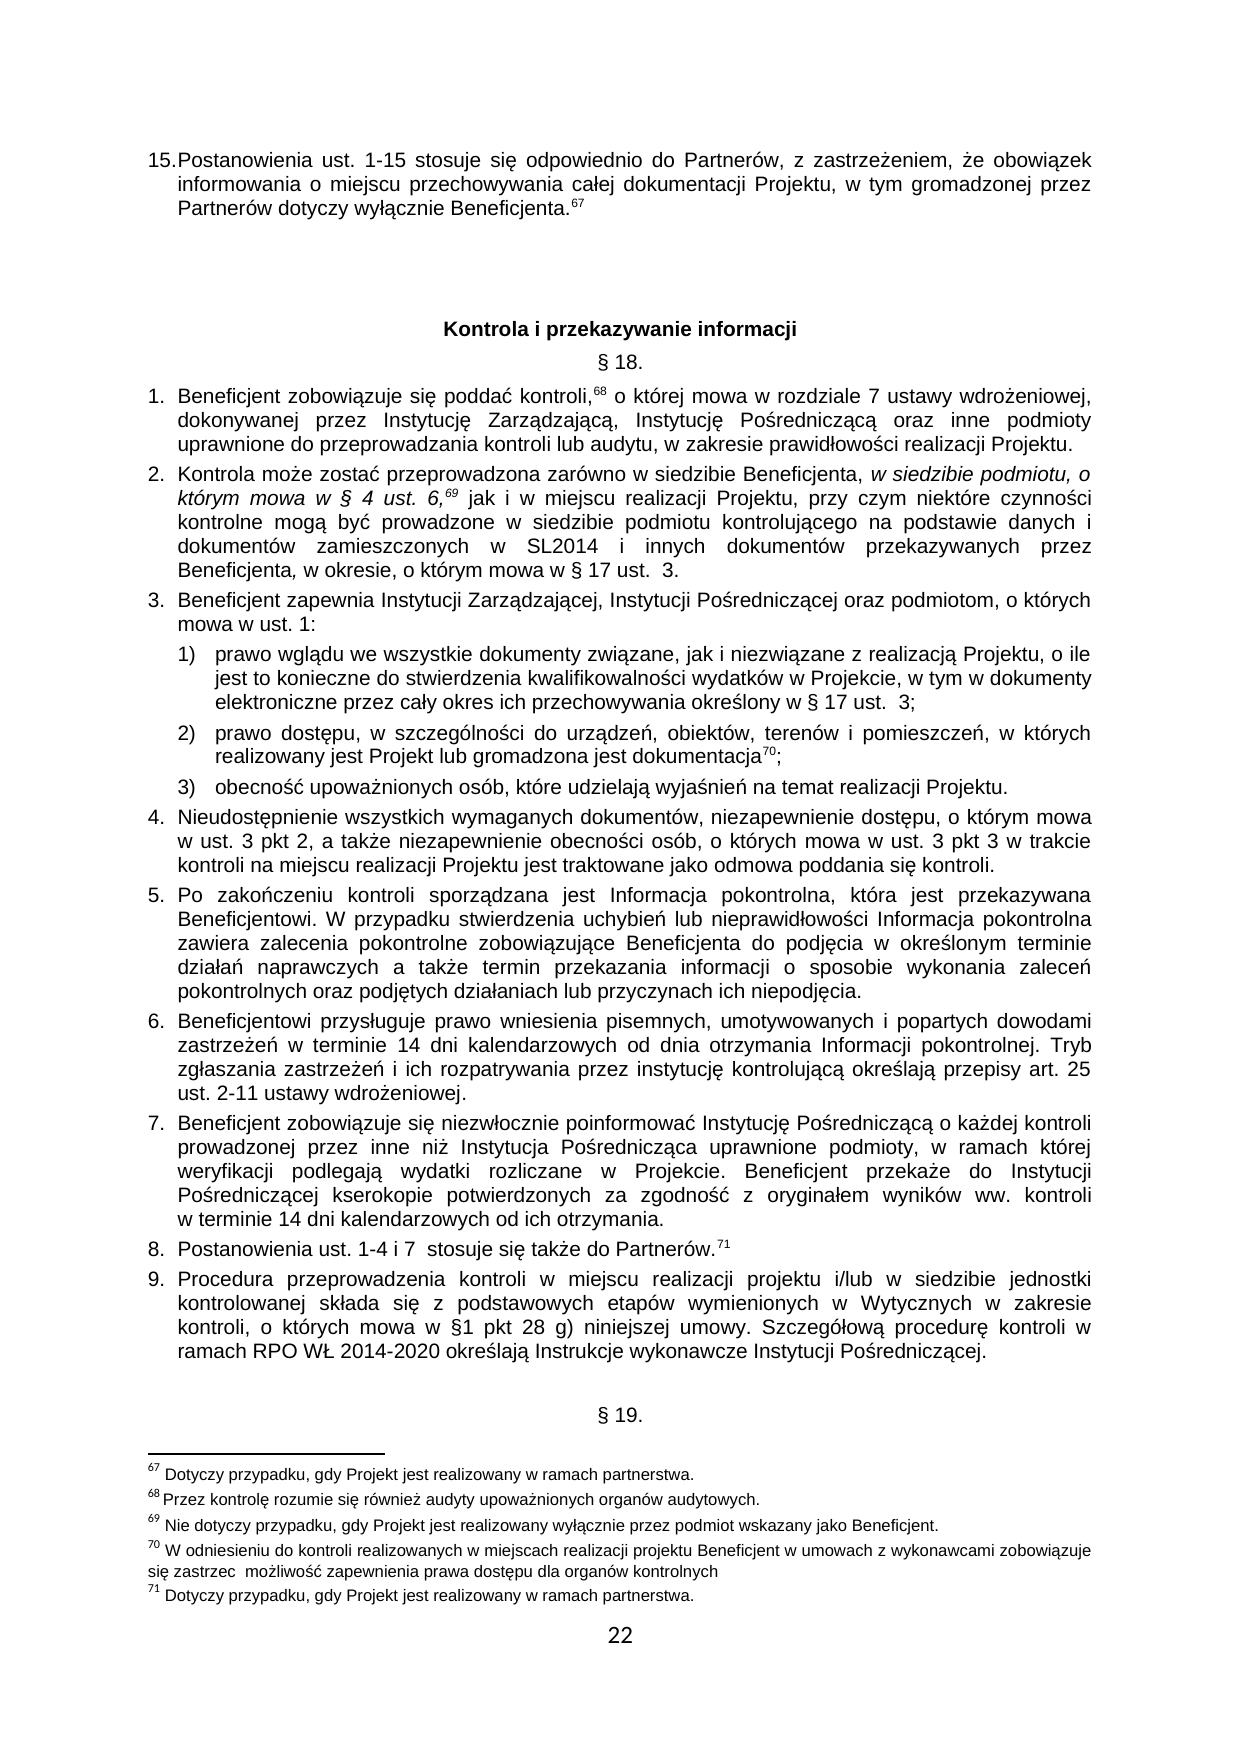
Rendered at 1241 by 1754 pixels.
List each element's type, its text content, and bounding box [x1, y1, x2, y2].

list Postanowienia ust. 1-4 i 7 stosuje się także do Partnerów. [148, 1237, 1092, 1261]
list Kontrola może zostać przeprowadzona zarówno w siedzibie Beneficjenta, w siedzibie podmiotu, o którym mowa w § 4 ust. 6, jak i w miejscu realizacji Projektu, przy czym niektóre czynności kontrolne mogą być prowadzone w siedzibie podmiotu kontrolującego na podstawie danych i dokumentów zamieszczonych w SL2014 i innych dokumentów przekazywanych przez Beneficjenta, w okresie, o którym mowa w § 17 ust. 3. [148, 462, 1092, 582]
list obecność upoważnionych osób, które udzielają wyjaśnień na temat realizacji Projektu. [177, 774, 1092, 798]
list Beneficjent zobowiązuje się poddać kontroli, o której mowa w rozdziale 7 ustawy wdrożeniowej, dokonywanej przez Instytucję Zarządzającą, Instytucję Pośredniczącą oraz inne podmioty uprawnione do przeprowadzania kontroli lub audytu, w zakresie prawidłowości realizacji Projektu. [148, 384, 1092, 456]
list Postanowienia ust. 1-15 stosuje się odpowiednio do Partnerów, z zastrzeżeniem, że obowiązek informowania o miejscu przechowywania całej dokumentacji Projektu, w tym gromadzonej przez Partnerów dotyczy wyłącznie Beneficjenta. [148, 148, 1092, 219]
text § 19. [148, 1403, 1092, 1427]
text § 18. [148, 350, 1092, 374]
list Nieudostępnienie wszystkich wymaganych dokumentów, niezapewnienie dostępu, o którym mowa w ust. 3 pkt 2, a także niezapewnienie obecności osób, o których mowa w ust. 3 pkt 3 w trakcie kontroli na miejscu realizacji Projektu jest traktowane jako odmowa poddania się kontroli. [148, 805, 1092, 877]
list Procedura przeprowadzenia kontroli w miejscu realizacji projektu i/lub w siedzibie jednostki kontrolowanej składa się z podstawowych etapów wymienionych w Wytycznych w zakresie kontroli, o których mowa w §1 pkt 28 g) niniejszej umowy. Szczegółową procedurę kontroli w ramach RPO WŁ 2014-2020 określają Instrukcje wykonawcze Instytucji Pośredniczącej. [148, 1267, 1092, 1363]
text Kontrola i przekazywanie informacji [148, 316, 1092, 340]
list Beneficjent zobowiązuje się niezwłocznie poinformować Instytucję Pośredniczącą o każdej kontroli prowadzonej przez inne niż Instytucja Pośrednicząca uprawnione podmioty, w ramach której weryfikacji podlegają wydatki rozliczane w Projekcie. Beneficjent przekaże do Instytucji Pośredniczącej kserokopie potwierdzonych za zgodność z oryginałem wyników ww. kontroli w terminie 14 dni kalendarzowych od ich otrzymania. [148, 1111, 1092, 1231]
list prawo wglądu we wszystkie dokumenty związane, jak i niezwiązane z realizacją Projektu, o ile jest to konieczne do stwierdzenia kwalifikowalności wydatków w Projekcie, w tym w dokumenty elektroniczne przez cały okres ich przechowywania określony w § 17 ust. 3; [177, 642, 1092, 714]
list Po zakończeniu kontroli sporządzana jest Informacja pokontrolna, która jest przekazywana Beneficjentowi. W przypadku stwierdzenia uchybień lub nieprawidłowości Informacja pokontrolna zawiera zalecenia pokontrolne zobowiązujące Beneficjenta do podjęcia w określonym terminie działań naprawczych a także termin przekazania informacji o sposobie wykonania zaleceń pokontrolnych oraz podjętych działaniach lub przyczynach ich niepodjęcia. [148, 883, 1092, 1003]
list Beneficjent zapewnia Instytucji Zarządzającej, Instytucji Pośredniczącej oraz podmiotom, o których mowa w ust. 1: [148, 588, 1092, 636]
list prawo dostępu, w szczególności do urządzeń, obiektów, terenów i pomieszczeń, w których realizowany jest Projekt lub gromadzona jest dokumentacja; [177, 720, 1092, 768]
list Beneficjentowi przysługuje prawo wniesienia pisemnych, umotywowanych i popartych dowodami zastrzeżeń w terminie 14 dni kalendarzowych od dnia otrzymania Informacji pokontrolnej. Tryb zgłaszania zastrzeżeń i ich rozpatrywania przez instytucję kontrolującą określają przepisy art. 25 ust. 2-11 ustawy wdrożeniowej. [148, 1009, 1092, 1105]
